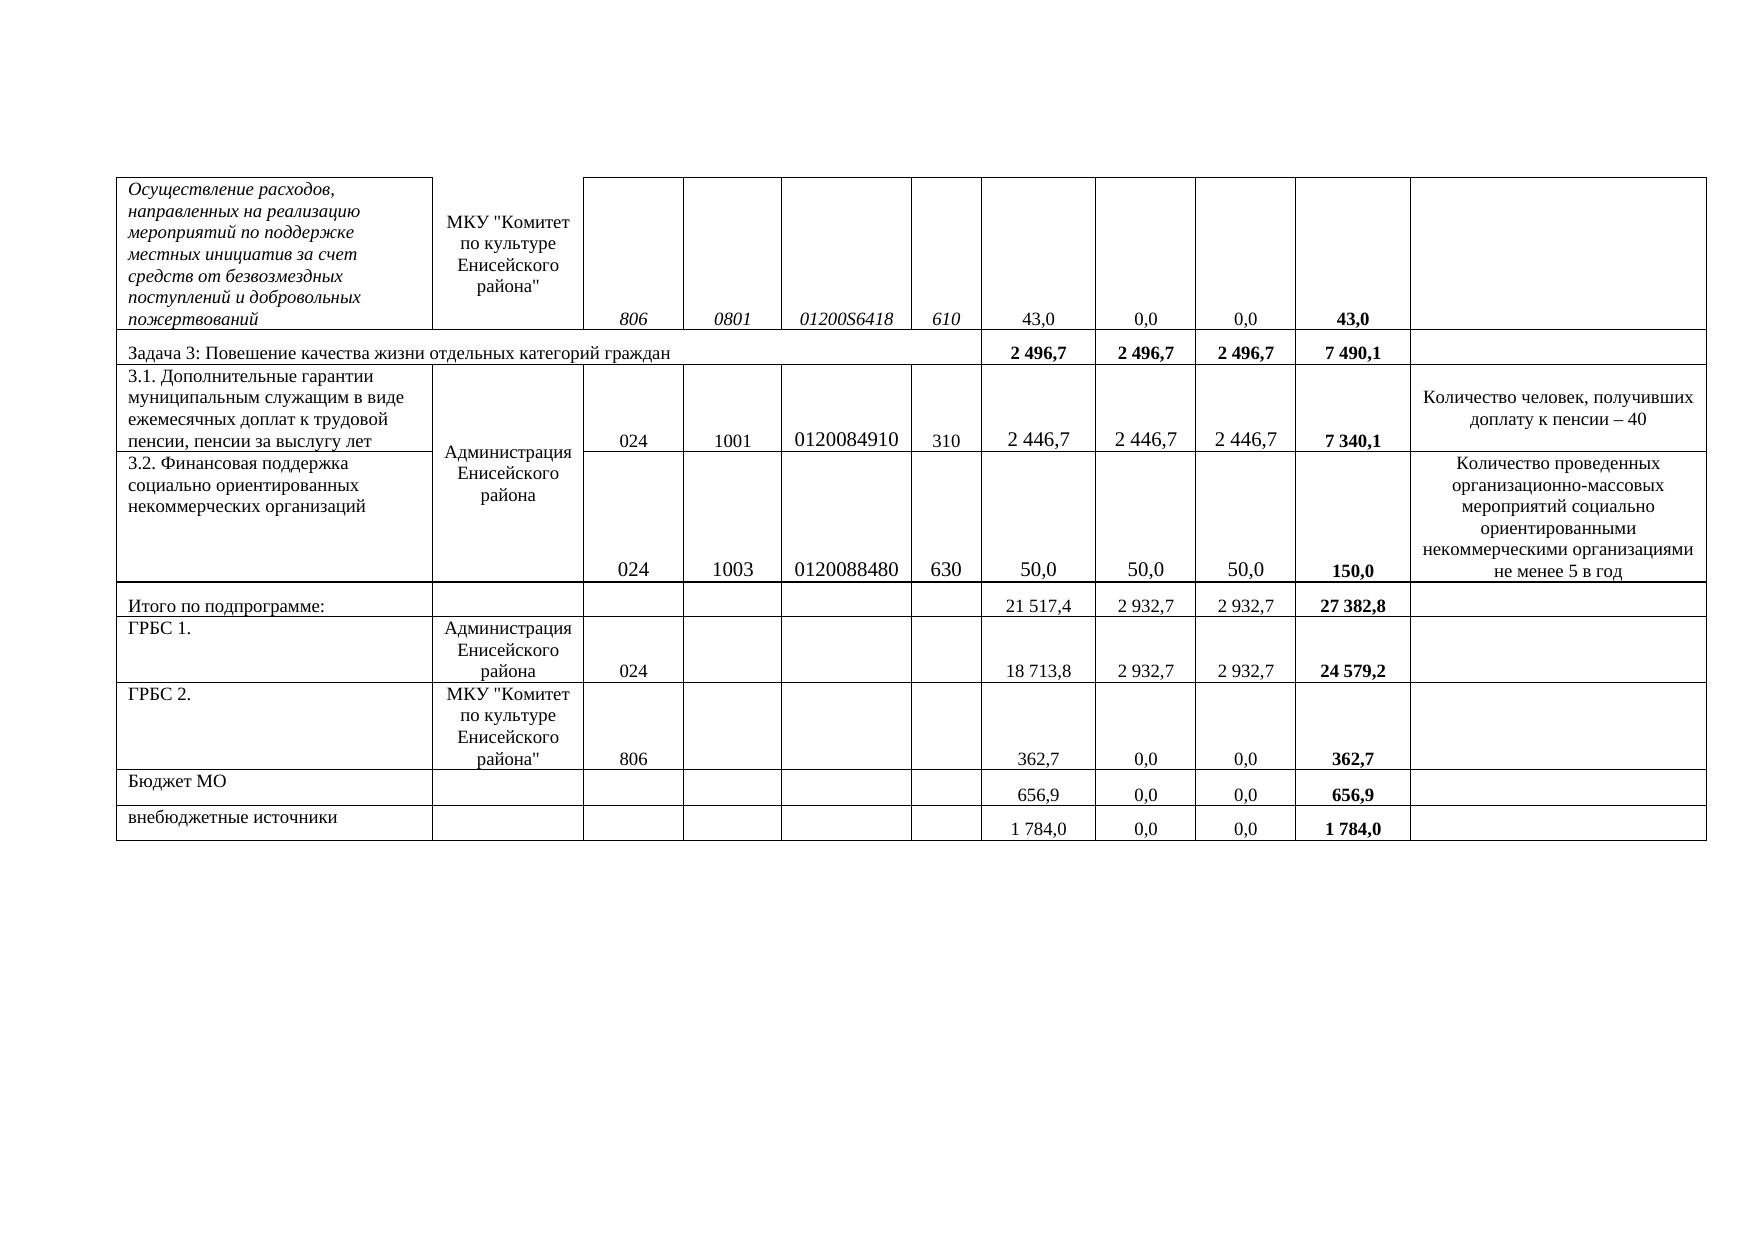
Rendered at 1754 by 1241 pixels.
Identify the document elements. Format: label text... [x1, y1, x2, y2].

table_cell Администрация Енисейского района [433, 617, 583, 682]
table_cell 2 496,7 [1096, 330, 1195, 364]
table_cell ГРБС 1. [117, 617, 432, 682]
table_cell 2 496,7 [1196, 330, 1295, 364]
table_cell 2 932,7 [1096, 617, 1195, 682]
table_cell [782, 770, 911, 805]
table_cell [684, 617, 781, 682]
table_cell 0,0 [1196, 770, 1295, 805]
table_cell [1411, 330, 1706, 364]
table_cell 0,0 [1196, 806, 1295, 839]
table_cell 18 713,8 [982, 617, 1095, 682]
table_cell 7 340,1 [1296, 365, 1410, 451]
table_cell 2 446,7 [1196, 365, 1295, 451]
table_cell внебюджетные источники [117, 806, 432, 839]
table_cell [782, 683, 911, 769]
table_cell 024 [584, 452, 683, 581]
table_cell 1 784,0 [982, 806, 1095, 839]
table_cell [912, 617, 981, 682]
table_cell [912, 683, 981, 769]
table_cell 21 517,4 [982, 583, 1095, 616]
table_cell 50,0 [982, 452, 1095, 581]
table_cell [782, 806, 911, 839]
table_cell Задача 3: Повешение качества жизни отдельных категорий граждан [117, 330, 981, 364]
table_cell [584, 770, 683, 805]
table_cell Осуществление расходов, направленных на реализацию мероприятий по поддержке местных инициатив за счет средств от безвозмездных поступлений и добровольных пожертвований [117, 178, 432, 329]
table_cell 806 [584, 178, 683, 329]
table_cell 50,0 [1096, 452, 1195, 581]
table_cell Итого по подпрограмме: [117, 583, 432, 616]
table_cell 0,0 [1096, 770, 1195, 805]
table_cell [782, 617, 911, 682]
table_cell 2 932,7 [1196, 617, 1295, 682]
table_cell 1001 [684, 365, 781, 451]
table_cell 610 [912, 178, 981, 329]
table_cell [433, 583, 583, 616]
table_cell 024 [584, 617, 683, 682]
table_cell 2 446,7 [1096, 365, 1195, 451]
table_cell 0120088480 [782, 452, 911, 581]
table_cell Количество проведенных организационно-массовых мероприятий социально ориентированными некоммерческими организациями не менее 5 в год [1411, 452, 1706, 581]
table_cell [584, 583, 683, 616]
table_cell [1411, 617, 1706, 682]
table_cell 2 932,7 [1196, 583, 1295, 616]
table_cell [684, 583, 781, 616]
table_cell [433, 177, 583, 329]
table_cell [1411, 683, 1706, 769]
table_cell [912, 583, 981, 616]
table_cell 0801 [684, 178, 781, 329]
table_cell 0120084910 [782, 365, 911, 451]
table_cell [1411, 583, 1706, 616]
table_cell [433, 806, 583, 839]
table_cell 310 [912, 365, 981, 451]
table_cell МКУ "Комитет по культуре Енисейского района" [433, 683, 583, 769]
table_cell 150,0 [1296, 452, 1410, 581]
table_cell 0,0 [1096, 683, 1195, 769]
table_cell 2 932,7 [1096, 583, 1195, 616]
table_cell Количество человек, получивших доплату к пенсии – 40 [1411, 365, 1706, 451]
table_cell 656,9 [982, 770, 1095, 805]
table_cell 01200S6418 [782, 178, 911, 329]
table_cell 0,0 [1196, 178, 1295, 329]
table_cell 3.2. Финансовая поддержка социально ориентированных некоммерческих организаций [117, 452, 432, 581]
table_cell 630 [912, 452, 981, 581]
table_cell 0,0 [1096, 178, 1195, 329]
table_cell ГРБС 2. [117, 683, 432, 769]
table_cell 24 579,2 [1296, 617, 1410, 682]
table_cell 806 [584, 683, 683, 769]
table_cell 362,7 [982, 683, 1095, 769]
table_cell [1411, 770, 1706, 805]
table_cell [782, 583, 911, 616]
table_cell [584, 806, 683, 839]
table_cell [1411, 806, 1706, 839]
table_cell 0,0 [1096, 806, 1195, 839]
table_cell [684, 770, 781, 805]
table_cell 2 496,7 [982, 330, 1095, 364]
table_cell 024 [584, 365, 683, 451]
table_cell 7 490,1 [1296, 330, 1410, 364]
table_cell 362,7 [1296, 683, 1410, 769]
table_cell 3.1. Дополнительные гарантии муниципальным служащим в виде ежемесячных доплат к трудовой пенсии, пенсии за выслугу лет [117, 365, 432, 451]
table_cell Бюджет МО [117, 770, 432, 805]
table_cell 27 382,8 [1296, 583, 1410, 616]
table_cell [684, 806, 781, 839]
table_cell Администрация Енисейского района [433, 365, 583, 581]
table_cell 43,0 [982, 178, 1095, 329]
table_cell [684, 683, 781, 769]
table_cell [912, 806, 981, 839]
table_cell 1 784,0 [1296, 806, 1410, 839]
table_cell [433, 770, 583, 805]
table_cell 656,9 [1296, 770, 1410, 805]
table_cell [912, 770, 981, 805]
table_cell 43,0 [1296, 178, 1410, 329]
table_cell 2 446,7 [982, 365, 1095, 451]
table_cell 1003 [684, 452, 781, 581]
table_cell 0,0 [1196, 683, 1295, 769]
table_cell 50,0 [1196, 452, 1295, 581]
